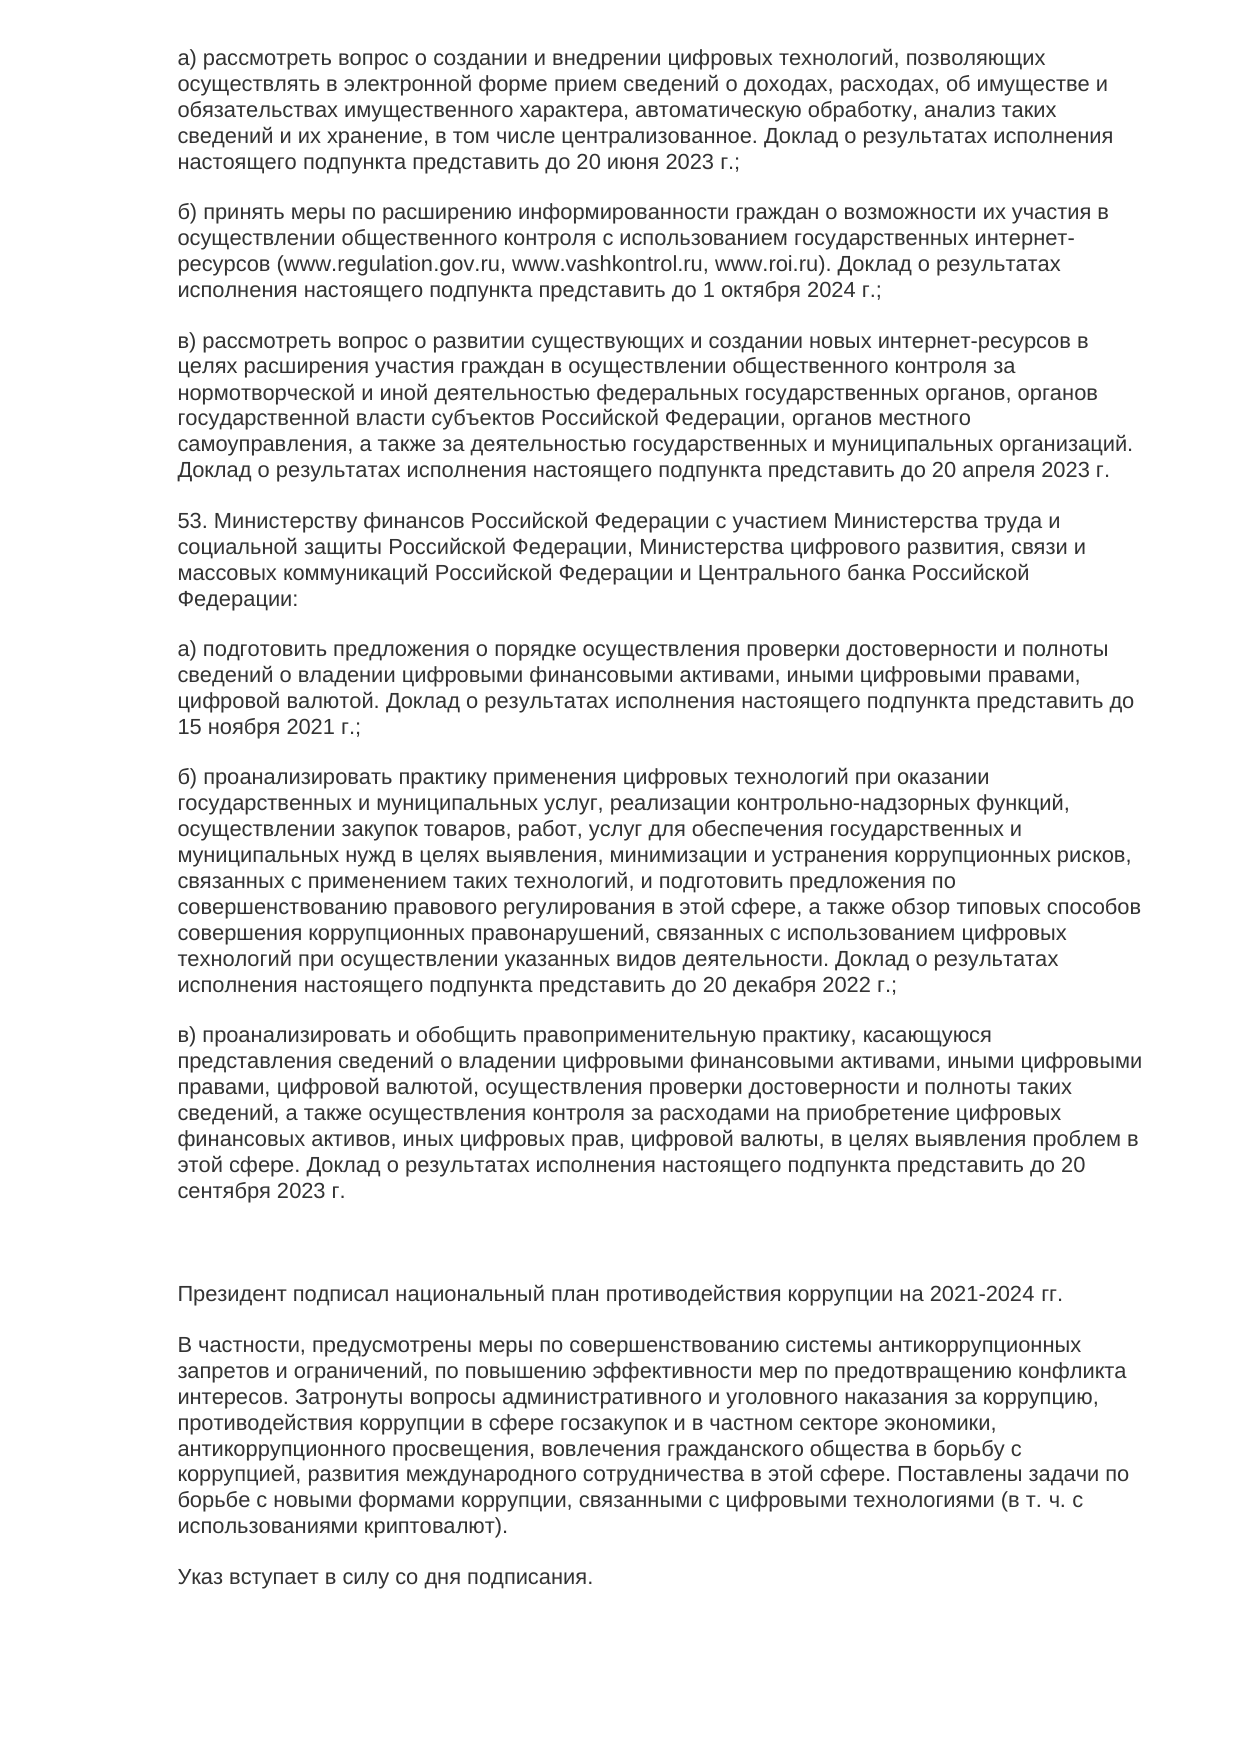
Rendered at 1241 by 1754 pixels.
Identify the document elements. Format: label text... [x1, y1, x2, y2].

text а) подготовить предложения о порядке осуществления проверки достоверности и полноты сведений о владении цифровыми финансовыми активами, иными цифровыми правами, цифровой валютой. Доклад о результатах исполнения настоящего подпункта представить до 15 ноября 2021 г.; [177, 635, 1152, 739]
text б) принять меры по расширению информированности граждан о возможности их участия в осуществлении общественного контроля с использованием государственных интернет-ресурсов (www.regulation.gov.ru, www.vashkontrol.ru, www.roi.ru). Доклад о результатах исполнения настоящего подпункта представить до 1 октября 2024 г.; [177, 198, 1152, 302]
text в) рассмотреть вопрос о развитии существующих и создании новых интернет-ресурсов в целях расширения участия граждан в осуществлении общественного контроля за нормотворческой и иной деятельностью федеральных государственных органов, органов государственной власти субъектов Российской Федерации, органов местного самоуправления, а также за деятельностью государственных и муниципальных организаций. Доклад о результатах исполнения настоящего подпункта представить до 20 апреля 2023 г. [177, 327, 1152, 482]
text б) проанализировать практику применения цифровых технологий при оказании государственных и муниципальных услуг, реализации контрольно-надзорных функций, осуществлении закупок товаров, работ, услуг для обеспечения государственных и муниципальных нужд в целях выявления, минимизации и устранения коррупционных рисков, связанных с применением таких технологий, и подготовить предложения по совершенствованию правового регулирования в этой сфере, а также обзор типовых способов совершения коррупционных правонарушений, связанных с использованием цифровых технологий при осуществлении указанных видов деятельности. Доклад о результатах исполнения настоящего подпункта представить до 20 декабря 2022 г.; [177, 763, 1152, 997]
text Президент подписал национальный план противодействия коррупции на 2021-2024 гг. [177, 1281, 1152, 1306]
text 53. Министерству финансов Российской Федерации с участием Министерства труда и социальной защиты Российской Федерации, Министерства цифрового развития, связи и массовых коммуникаций Российской Федерации и Центрального банка Российской Федерации: [177, 507, 1152, 611]
text в) проанализировать и обобщить правоприменительную практику, касающуюся представления сведений о владении цифровыми финансовыми активами, иными цифровыми правами, цифровой валютой, осуществления проверки достоверности и полноты таких сведений, а также осуществления контроля за расходами на приобретение цифровых финансовых активов, иных цифровых прав, цифровой валюты, в целях выявления проблем в этой сфере. Доклад о результатах исполнения настоящего подпункта представить до 20 сентября 2023 г. [177, 1021, 1152, 1203]
text Указ вступает в силу со дня подписания. [177, 1563, 1152, 1589]
text а) рассмотреть вопрос о создании и внедрении цифровых технологий, позволяющих осуществлять в электронной форме прием сведений о доходах, расходах, об имуществе и обязательствах имущественного характера, автоматическую обработку, анализ таких сведений и их хранение, в том числе централизованное. Доклад о результатах исполнения настоящего подпункта представить до 20 июня 2023 г.; [177, 44, 1152, 174]
text В частности, предусмотрены меры по совершенствованию системы антикоррупционных запретов и ограничений, по повышению эффективности мер по предотвращению конфликта интересов. Затронуты вопросы административного и уголовного наказания за коррупцию, противодействия коррупции в сфере госзакупок и в частном секторе экономики, антикоррупционного просвещения, вовлечения гражданского общества в борьбу с коррупцией, развития международного сотрудничества в этой сфере. Поставлены задачи по борьбе с новыми формами коррупции, связанными с цифровыми технологиями (в т. ч. с использованиями криптовалют). [177, 1331, 1152, 1538]
